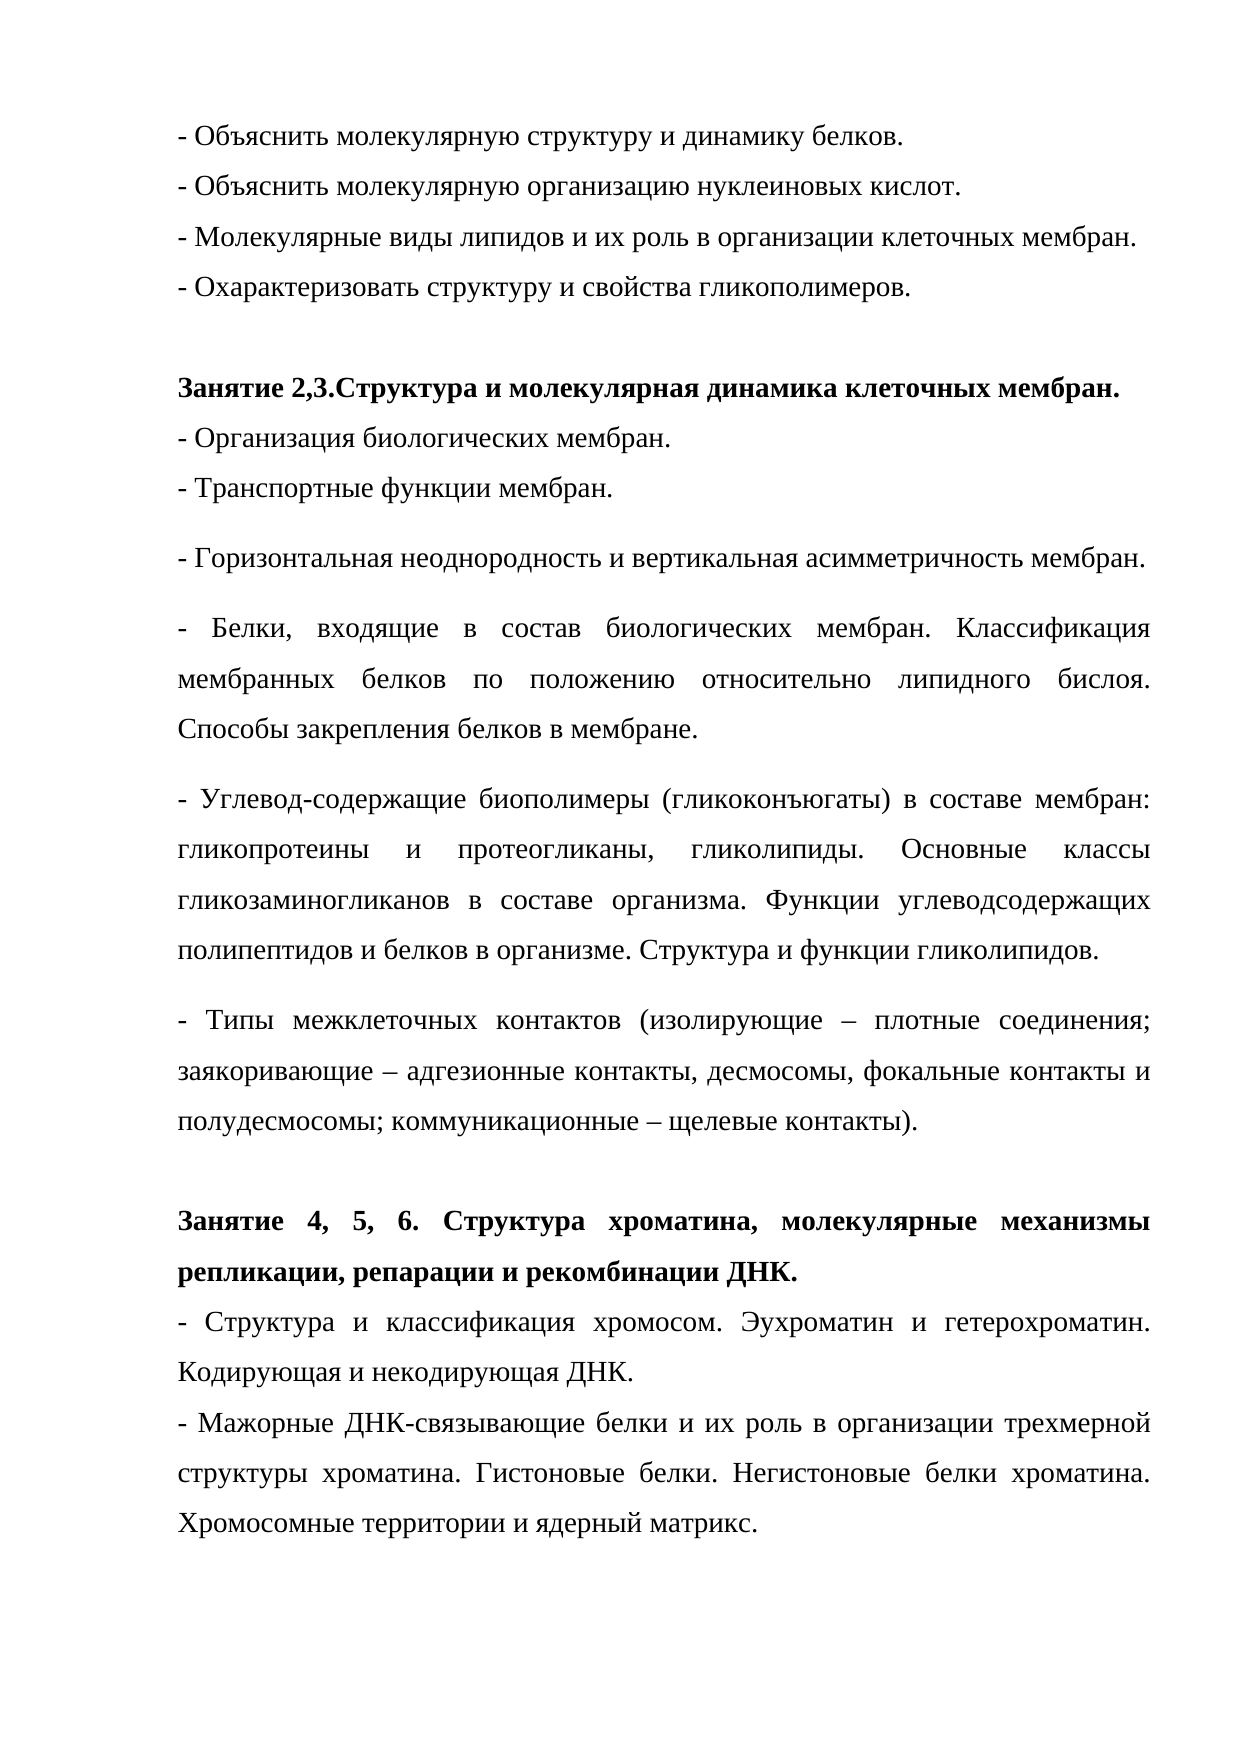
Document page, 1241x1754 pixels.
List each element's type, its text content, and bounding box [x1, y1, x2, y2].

text - Объяснить молекулярную организацию нуклеиновых кислот. [177, 168, 1152, 202]
text - Мажорные ДНК-связывающие белки и их роль в организации трехмерной структуры хроматина. Гистоновые белки. Негистоновые белки хроматина. Хромосомные территории и ядерный матрикс. [177, 1405, 1152, 1539]
text - Транспортные функции мембран. [177, 470, 1152, 504]
text - Белки, входящие в состав биологических мембран. Классификация мембранных белков по положению относительно липидного бислоя. Способы закрепления белков в мембране. [177, 611, 1152, 745]
text - Типы межклеточных контактов (изолирующие – плотные соединения; заякоривающие – адгезионные контакты, десмосомы, фокальные контакты и полудесмосомы; коммуникационные – щелевые контакты). [177, 1002, 1152, 1136]
text - Молекулярные виды липидов и их роль в организации клеточных мембран. [177, 219, 1152, 252]
text - Охарактеризовать структуру и свойства гликополимеров. [177, 269, 1152, 303]
text - Горизонтальная неоднородность и вертикальная асимметричность мембран. [177, 540, 1152, 574]
text - Углевод-содержащие биополимеры (гликоконъюгаты) в составе мембран: гликопротеины и протеогликаны, гликолипиды. Основные классы гликозаминогликанов в составе организма. Функции углеводсодержащих полипептидов и белков в организме. Структура и функции гликолипидов. [177, 781, 1152, 966]
text Занятие 2,3.Структура и молекулярная динамика клеточных мембран. [177, 370, 1152, 403]
text - Объяснить молекулярную структуру и динамику белков. [177, 118, 1152, 152]
text - Структура и классификация хромосом. Эухроматин и гетерохроматин. Кодирующая и некодирующая ДНК. [177, 1304, 1152, 1388]
text - Организация биологических мембран. [177, 420, 1152, 453]
text Занятие 4, 5, 6. Структура хроматина, молекулярные механизмы репликации, репарации и рекомбинации ДНК. [177, 1203, 1152, 1287]
